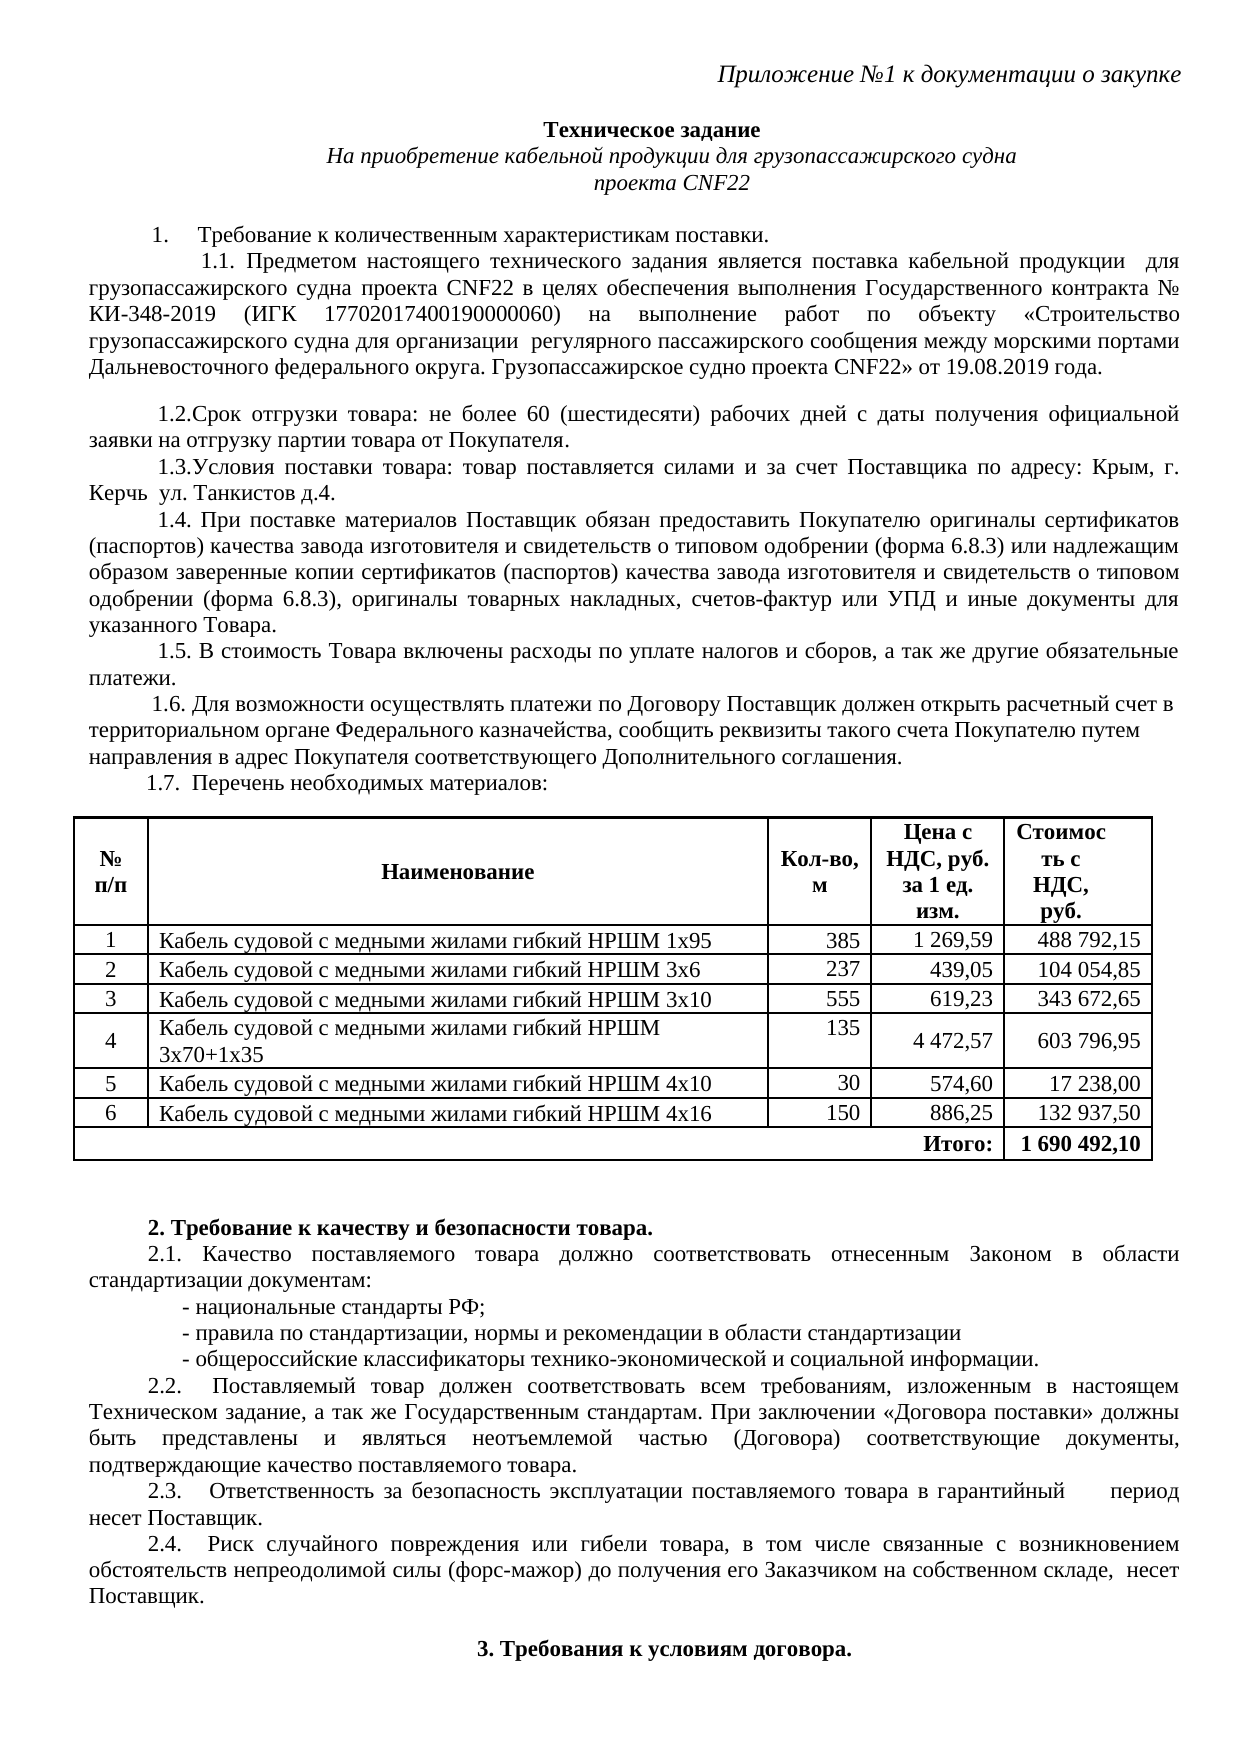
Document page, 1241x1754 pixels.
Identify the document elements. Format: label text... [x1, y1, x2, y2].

table_cell 3 [75, 985, 147, 1012]
text 1.1. Предметом настоящего технического задания является поставка кабельной продукции для грузопассажирского судна проекта CNF22 в целях обеспечения выполнения Государственного контракта № КИ-348-2019 (ИГК 17702017400190000060) на выполнение работ по объекту «Строительство грузопассажирского судна для организации регулярного пассажирского сообщения между морскими портами Дальневосточного федерального округа. Грузопассажирское судно проекта CNF22» от 19.08.2019 года. [89, 248, 1181, 379]
text 2. Требование к качеству и безопасности товара. [89, 1214, 1181, 1240]
list 1.2.Срок отгрузки товара: не более 60 (шестидесяти) рабочих дней c даты получения официальной заявки на отгрузку партии товара от Покупателя. [89, 400, 1181, 453]
table_cell Кабель судовой с медными жилами гибкий НРШМ 3х70+1х35 [149, 1014, 767, 1067]
table_cell 439,05 [872, 955, 1003, 983]
table_cell Кабель судовой с медными жилами гибкий НРШМ 1х95 [149, 926, 767, 953]
text 1.4. При поставке материалов Поставщик обязан предоставить Покупателю оригиналы сертификатов (паспортов) качества завода изготовителя и свидетельств о типовом одобрении (форма 6.8.3) или надлежащим образом заверенные копии сертификатов (паспортов) качества завода изготовителя и свидетельств о типовом одобрении (форма 6.8.3), оригиналы товарных накладных, счетов-фактур или УПД и иные документы для указанного Товара. [89, 506, 1181, 637]
text На приобретение кабельной продукции для грузопассажирского судна [162, 142, 1181, 168]
table_cell Кабель судовой с медными жилами гибкий НРШМ 3х10 [149, 985, 767, 1012]
title Техническое задание [384, 116, 1181, 142]
text 2.4. Риск случайного повреждения или гибели товара, в том числе связанные с возникновением обстоятельств непреодолимой силы (форс-мажор) до получения его Заказчиком на собственном складе, несет Поставщик. [89, 1530, 1181, 1609]
table_cell 555 [769, 985, 870, 1012]
table_cell 4 472,57 [872, 1014, 1003, 1067]
table_cell 30 [769, 1069, 870, 1097]
table_header Стоимость с НДС, руб. [1005, 819, 1151, 924]
table_cell 603 796,95 [1005, 1014, 1151, 1067]
table_cell 886,25 [872, 1099, 1003, 1126]
text - национальные стандарты РФ; [89, 1293, 1181, 1319]
table_cell 1 690 492,10 [1005, 1128, 1151, 1159]
table_cell 385 [769, 926, 870, 953]
table_cell 574,60 [872, 1069, 1003, 1097]
table_cell Кабель судовой с медными жилами гибкий НРШМ 4х16 [149, 1099, 767, 1126]
text 1.7. Перечень необходимых материалов: [89, 769, 1181, 796]
table_cell 237 [769, 955, 870, 983]
text 2.2. Поставляемый товар должен соответствовать всем требованиям, изложенным в настоящем Техническом задание, а так же Государственным стандартам. При заключении «Договора поставки» должны быть представлены и являться неотъемлемой частью (Договора) соответствующие документы, подтверждающие качество поставляемого товара. [89, 1372, 1181, 1477]
table_cell 104 054,85 [1005, 955, 1151, 983]
table_header № п/п [75, 819, 147, 924]
text - правила по стандартизации, нормы и рекомендации в области стандартизации [89, 1319, 1181, 1345]
table_cell 488 792,15 [1005, 926, 1151, 953]
table_cell 1 269,59 [872, 926, 1003, 953]
text 3. Требования к условиям договора. [89, 1635, 1181, 1662]
table_cell 5 [75, 1069, 147, 1097]
table_cell Кабель судовой с медными жилами гибкий НРШМ 4х10 [149, 1069, 767, 1097]
table_cell 135 [769, 1014, 870, 1067]
table_cell 4 [75, 1014, 147, 1067]
table_header Цена с НДС, руб. за 1 ед. изм. [872, 819, 1003, 924]
table_header Кол-во, м [769, 819, 870, 924]
text 1. Требование к количественным характеристикам поставки. [89, 221, 1181, 248]
table_cell 150 [769, 1099, 870, 1126]
table_cell 132 937,50 [1005, 1099, 1151, 1126]
text - общероссийские классификаторы технико-экономической и социальной информации. [89, 1345, 1181, 1372]
text Приложение №1 к документации о закупке [89, 59, 1181, 88]
table_cell 1 [75, 926, 147, 953]
table_header Наименование [149, 819, 767, 924]
text проекта CNF22 [162, 168, 1181, 195]
table_cell 343 672,65 [1005, 985, 1151, 1012]
text 1.6. Для возможности осуществлять платежи по Договору Поставщик должен открыть расчетный счет в территориальном органе Федерального казначейства, сообщить реквизиты такого счета Покупателю путем направления в адрес Покупателя соответствующего Дополнительного соглашения. [89, 690, 1181, 769]
table_cell Итого: [75, 1128, 1003, 1159]
text 1.3.Условия поставки товара: товар поставляется силами и за счет Поставщика по адресу: Крым, г. Керчь ул. Танкистов д.4. [89, 453, 1181, 506]
text 2.1. Качество поставляемого товара должно соответствовать отнесенным Законом в области стандартизации документам: [89, 1240, 1181, 1293]
table_cell 619,23 [872, 985, 1003, 1012]
table_cell Кабель судовой с медными жилами гибкий НРШМ 3х6 [149, 955, 767, 983]
text 2.3. Ответственность за безопасность эксплуатации поставляемого товара в гарантийный период несет Поставщик. [89, 1477, 1181, 1530]
table_cell 17 238,00 [1005, 1069, 1151, 1097]
table_cell 2 [75, 955, 147, 983]
table_cell 6 [75, 1099, 147, 1126]
text 1.5. В стоимость Товара включены расходы по уплате налогов и сборов, а так же другие обязательные платежи. [89, 637, 1181, 690]
